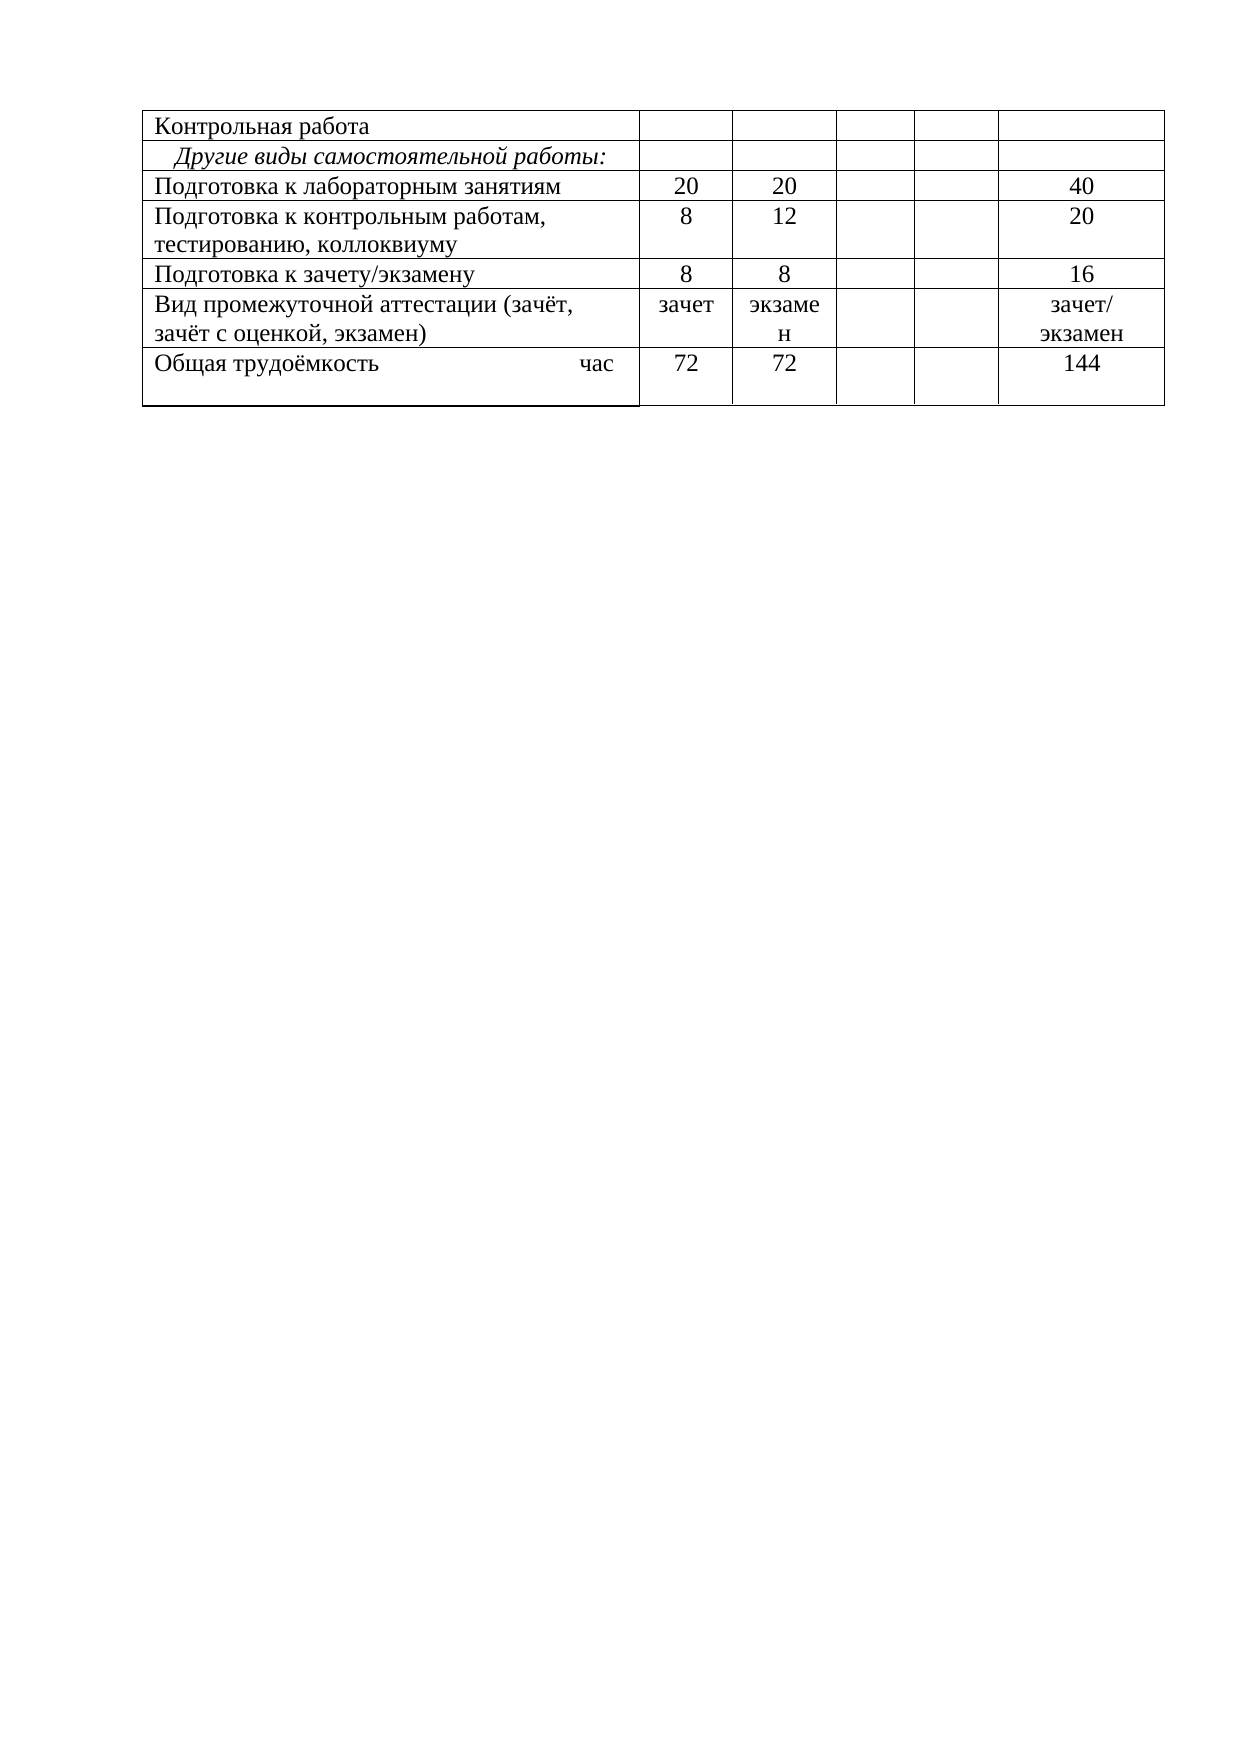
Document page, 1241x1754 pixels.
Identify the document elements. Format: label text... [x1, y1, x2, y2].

table_cell Подготовка к лабораторным занятиям [143, 171, 639, 200]
table_cell 8 [640, 259, 732, 288]
table_cell [915, 259, 998, 288]
table_cell [837, 259, 914, 288]
table_cell [915, 201, 998, 258]
table_cell 72 [732, 348, 836, 405]
table_cell [640, 141, 732, 170]
table_cell 40 [999, 171, 1164, 200]
table_cell Общая трудоёмкость час [143, 348, 639, 405]
table_cell [640, 111, 732, 140]
table_cell 20 [640, 171, 732, 200]
table_cell 72 [640, 348, 732, 405]
table_cell экзамен [733, 289, 836, 347]
table_cell 8 [640, 201, 732, 258]
table_cell зачет [640, 289, 732, 347]
table_cell Подготовка к контрольным работам, тестированию, коллоквиуму [143, 201, 639, 258]
table_cell 20 [733, 171, 836, 200]
table_cell [999, 111, 1164, 140]
table_cell 12 [733, 201, 836, 258]
table_cell [836, 348, 914, 405]
table_cell [915, 111, 998, 140]
table_cell 16 [999, 259, 1164, 288]
table_cell [733, 141, 836, 170]
table_cell [915, 289, 998, 347]
table_cell [914, 348, 999, 405]
table_cell 144 [999, 348, 1164, 405]
table_cell [837, 171, 914, 200]
table_cell [733, 111, 836, 140]
table_cell [999, 141, 1164, 170]
table_cell Другие виды самостоятельной работы: [143, 141, 639, 170]
table_cell [837, 289, 914, 347]
table_cell [915, 171, 998, 200]
table_cell [837, 141, 914, 170]
table_cell [837, 111, 914, 140]
table_cell 20 [999, 201, 1164, 258]
table_cell Подготовка к зачету/экзамену [143, 259, 639, 288]
table_cell [837, 201, 914, 258]
table_cell [915, 141, 998, 170]
table_cell зачет/экзамен [999, 289, 1164, 347]
table_cell Вид промежуточной аттестации (зачёт, зачёт с оценкой, экзамен) [143, 289, 639, 347]
table_cell 8 [733, 259, 836, 288]
table_cell Контрольная работа [143, 111, 639, 140]
